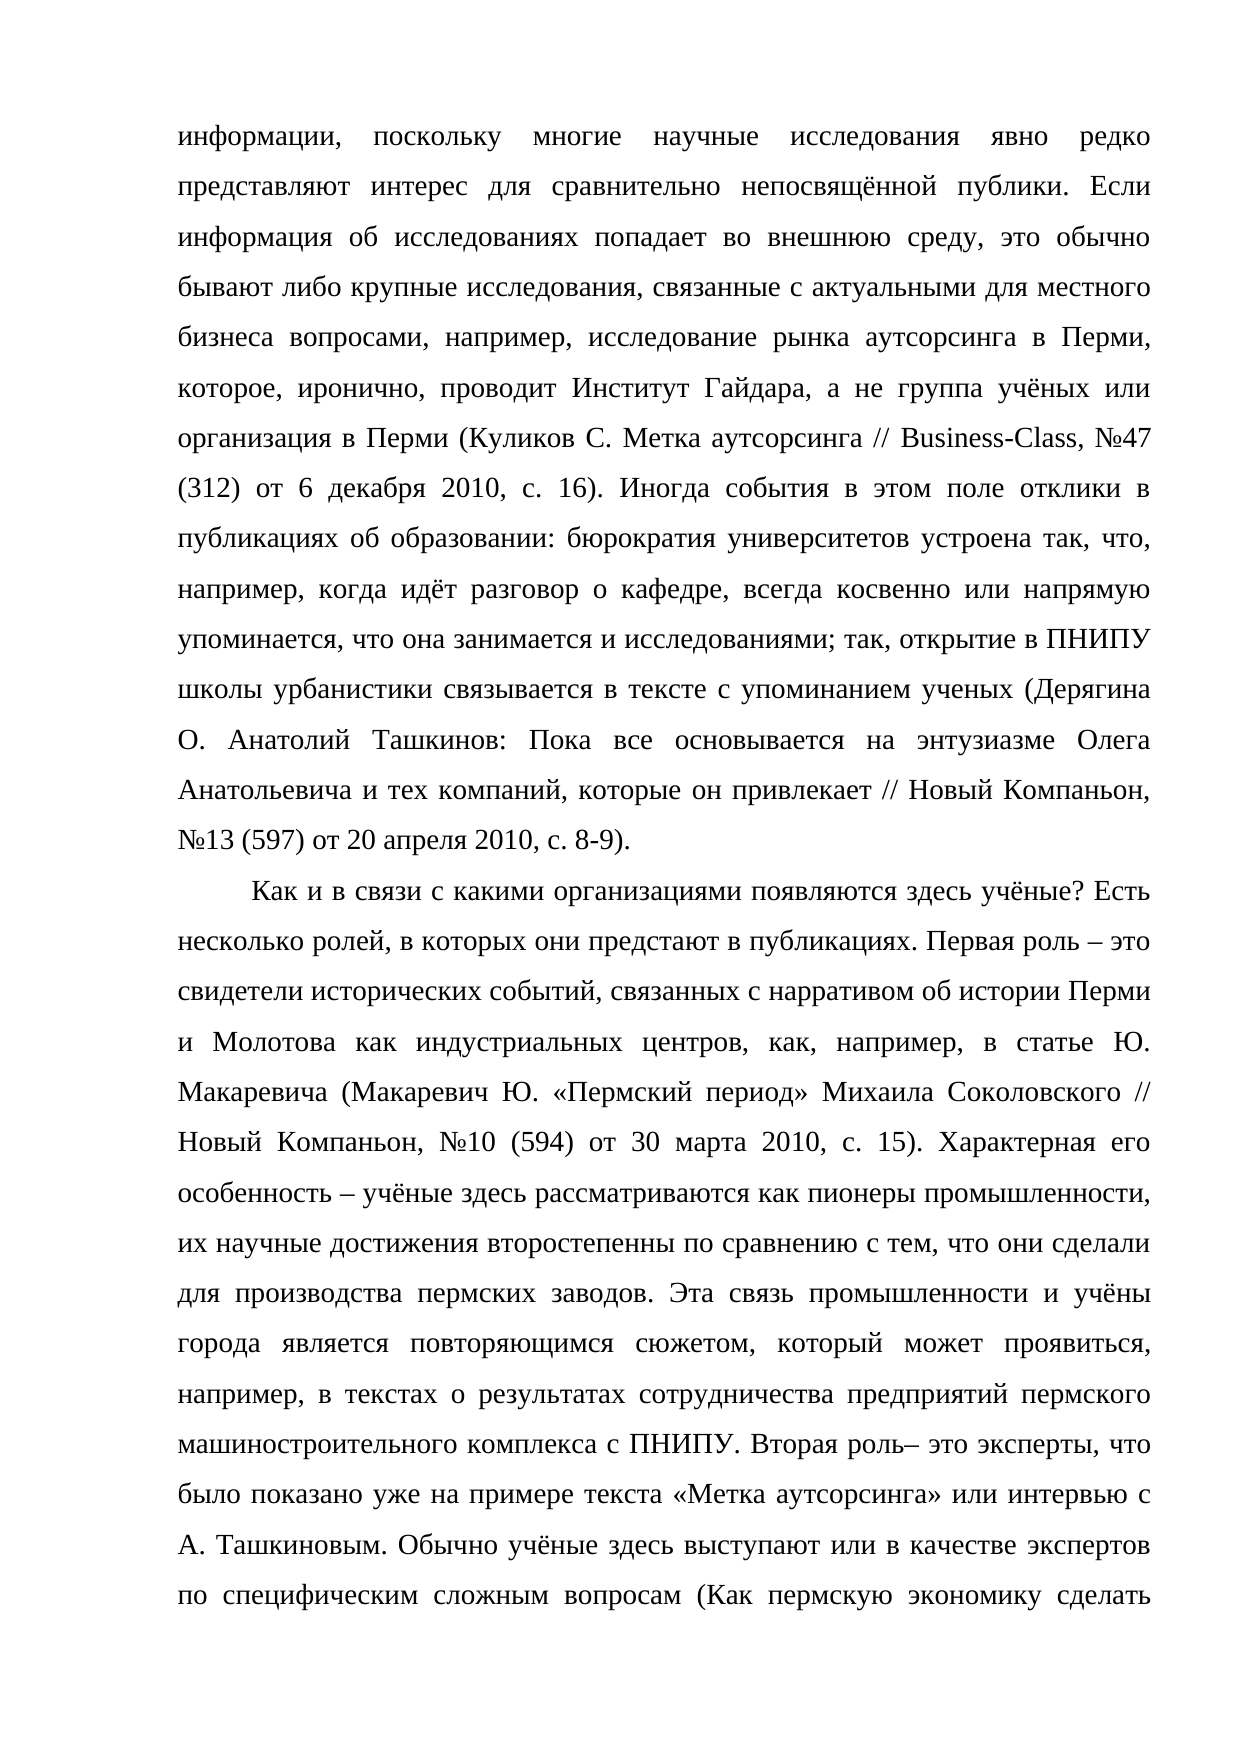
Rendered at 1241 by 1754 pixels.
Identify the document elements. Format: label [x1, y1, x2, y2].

text [177, 118, 1152, 856]
text [177, 873, 1152, 1611]
